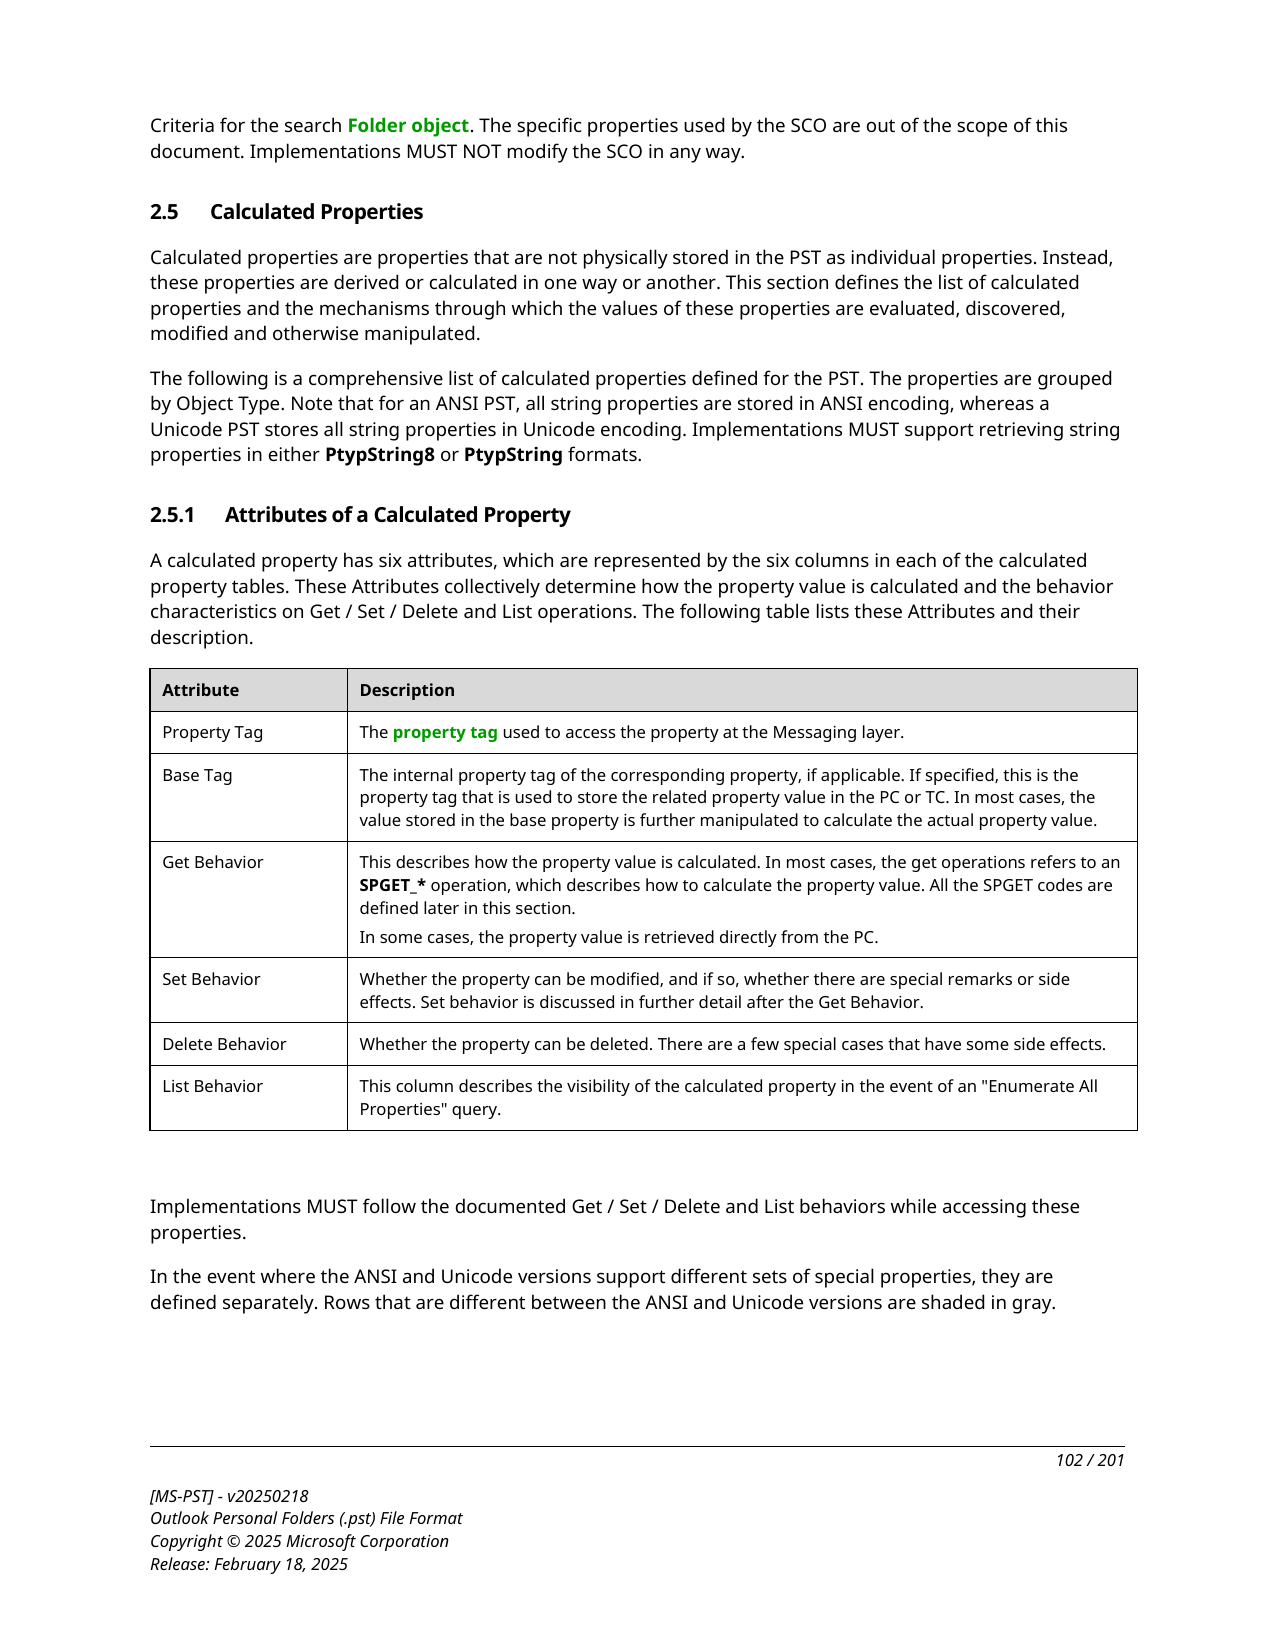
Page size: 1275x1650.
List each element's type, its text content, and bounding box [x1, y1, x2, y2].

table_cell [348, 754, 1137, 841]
text In the event where the ANSI and Unicode versions support different sets of special properties, they are defined separately. Rows that are different between the ANSI and Unicode versions are shaded in gray. [150, 1263, 1125, 1314]
subtitle Attributes of a Calculated Property [150, 500, 1125, 529]
text Calculated properties are properties that are not physically stored in the PST as individual properties. Instead, these properties are derived or calculated in one way or another. This section defines the list of calculated properties and the mechanisms through which the values of these properties are evaluated, discovered, modified and otherwise manipulated. [150, 244, 1125, 346]
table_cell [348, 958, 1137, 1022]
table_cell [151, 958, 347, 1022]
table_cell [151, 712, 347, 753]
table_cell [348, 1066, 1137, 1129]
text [150, 112, 1125, 163]
subtitle Calculated Properties [150, 197, 1125, 225]
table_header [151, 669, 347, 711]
text A calculated property has six attributes, which are represented by the six columns in each of the calculated property tables. These Attributes collectively determine how the property value is calculated and the behavior characteristics on Get / Set / Delete and List operations. The following table lists these Attributes and their description. [150, 547, 1125, 649]
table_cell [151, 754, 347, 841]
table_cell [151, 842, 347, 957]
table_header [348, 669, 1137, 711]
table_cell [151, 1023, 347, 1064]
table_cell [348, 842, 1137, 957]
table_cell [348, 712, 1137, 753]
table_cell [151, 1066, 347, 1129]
text Implementations MUST follow the documented Get / Set / Delete and List behaviors while accessing these properties. [150, 1194, 1125, 1245]
text The following is a comprehensive list of calculated properties defined for the PST. The properties are grouped by Object Type. Note that for an ANSI PST, all string properties are stored in ANSI encoding, whereas a Unicode PST stores all string properties in Unicode encoding. Implementations MUST support retrieving string properties in either PtypString8 or PtypString formats. [150, 365, 1125, 467]
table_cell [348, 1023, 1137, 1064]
